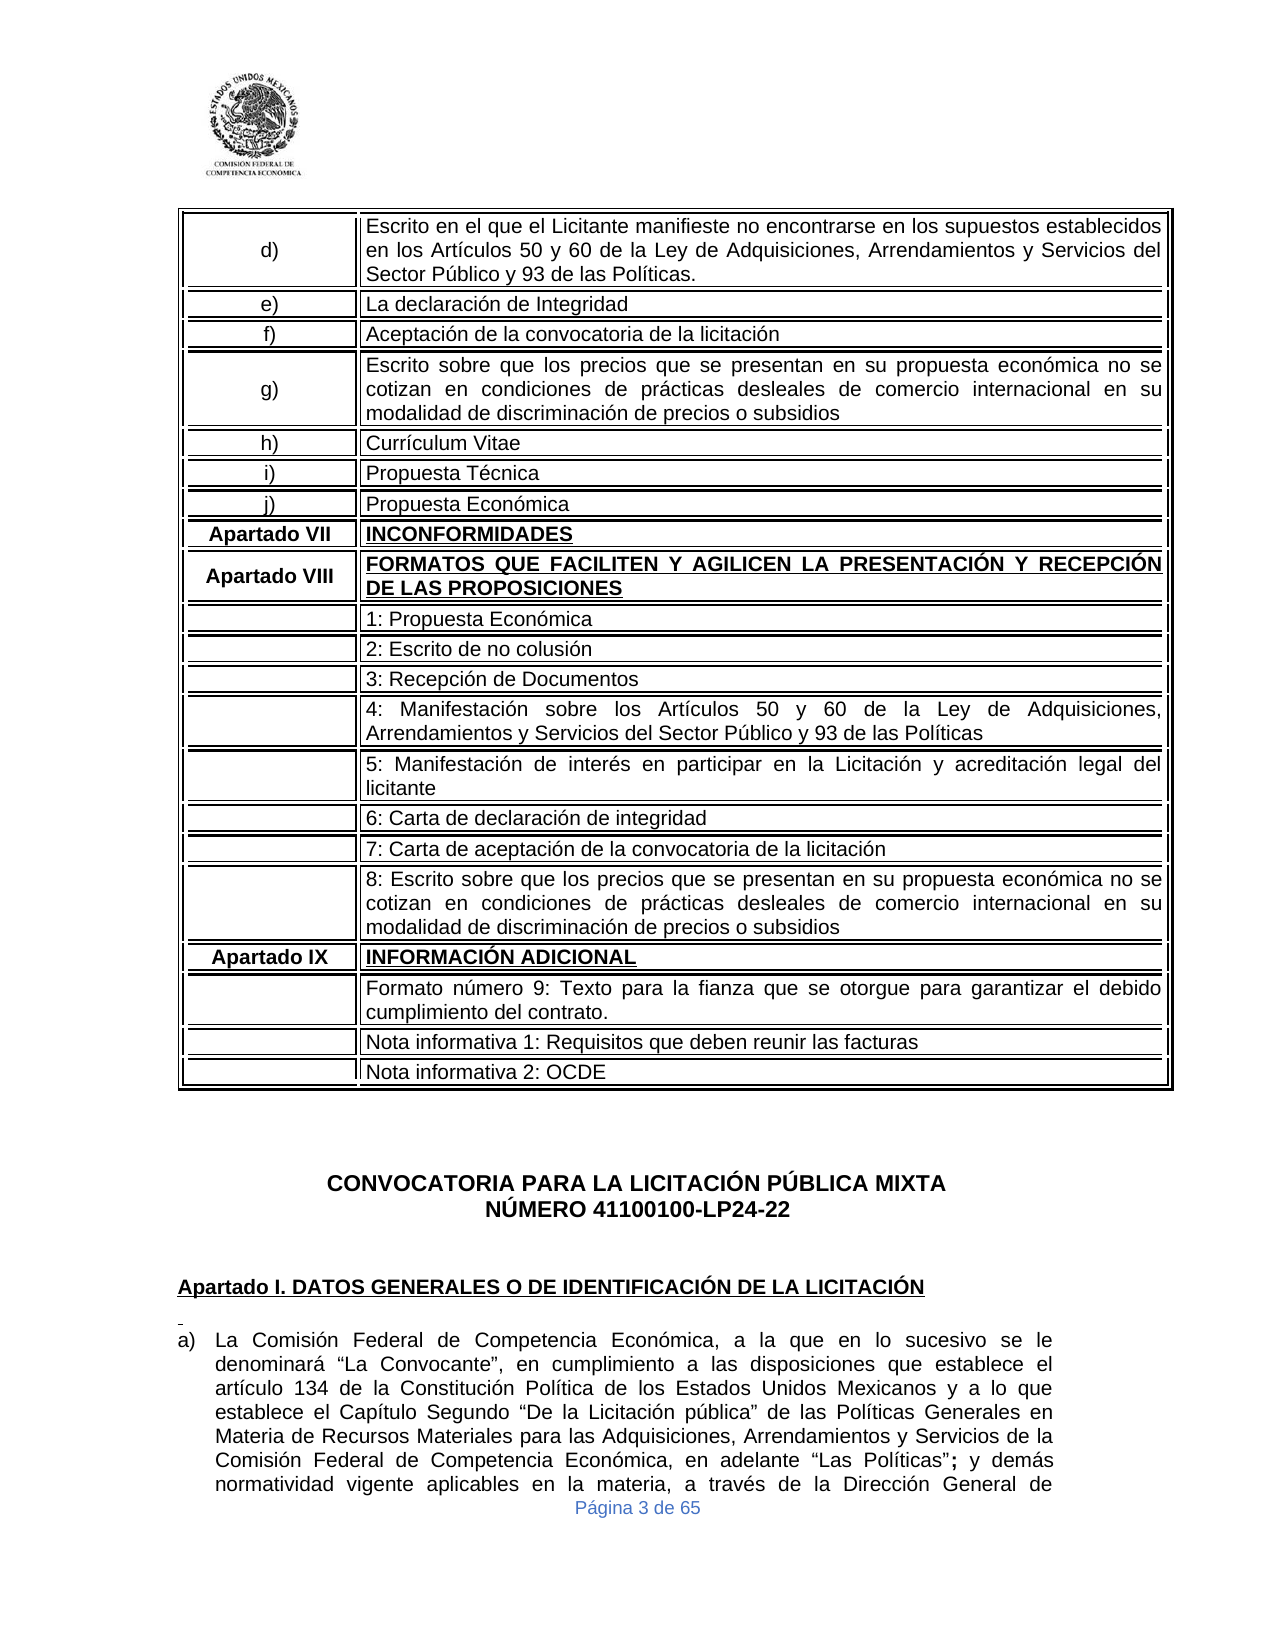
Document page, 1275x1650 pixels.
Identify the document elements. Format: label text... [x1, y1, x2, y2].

table_cell e) [181, 286, 358, 316]
table_cell Apartado IX [181, 939, 358, 969]
picture [188, 73, 322, 179]
table_cell La declaración de Integridad [358, 286, 1170, 316]
table_cell Nota informativa 1: Requisitos que deben reunir las facturas [358, 1024, 1170, 1054]
table_cell d) [181, 209, 358, 286]
table_cell [181, 661, 358, 691]
table_cell 4: Manifestación sobre los Artículos 50 y 60 de la Ley de Adquisiciones, Arrendamientos y Servicios del Sector Público y 93 de las Políticas [358, 691, 1170, 745]
table_cell [181, 1024, 358, 1054]
table_cell Escrito en el que el Licitante manifieste no encontrarse en los supuestos establecidos en los Artículos 50 y 60 de la Ley de Adquisiciones, Arrendamientos y Servicios del Sector Público y 93 de las Políticas. [358, 209, 1170, 286]
text CONVOCATORIA PARA LA LICITACIÓN PÚBLICA MIXTA [177, 1169, 1096, 1196]
table_cell 7: Carta de aceptación de la convocatoria de la licitación [358, 830, 1170, 861]
table_cell 8: Escrito sobre que los precios que se presentan en su propuesta económica no se cotizan en condiciones de prácticas desleales de comercio internacional en su modalidad de discriminación de precios o subsidios [358, 861, 1170, 939]
table_cell [181, 745, 358, 799]
table_cell 2: Escrito de no colusión [358, 630, 1170, 661]
table_cell i) [181, 455, 358, 485]
table_cell Propuesta Técnica [358, 455, 1170, 485]
table_cell f) [181, 316, 358, 346]
table_cell [181, 600, 358, 630]
table_cell [181, 691, 358, 745]
table_cell 1: Propuesta Económica [358, 600, 1170, 630]
table_cell Apartado VII [181, 515, 358, 546]
table_cell [181, 630, 358, 661]
table_cell INCONFORMIDADES [358, 515, 1170, 546]
table_cell 3: Recepción de Documentos [358, 661, 1170, 691]
table_cell Nota informativa 2: OCDE [358, 1054, 1170, 1084]
table_cell j) [181, 485, 358, 515]
table_cell FORMATOS QUE FACILITEN Y AGILICEN LA PRESENTACIÓN Y RECEPCIÓN DE LAS PROPOSICIONES [358, 546, 1170, 600]
table_cell Formato número 9: Texto para la fianza que se otorgue para garantizar el debido cumplimiento del contrato. [358, 969, 1170, 1023]
list Apartado I. DATOS GENERALES O DE IDENTIFICACIÓN DE LA LICITACIÓN [177, 1275, 1098, 1299]
table_cell Apartado VIII [181, 546, 358, 600]
table_cell INFORMACIÓN ADICIONAL [358, 939, 1170, 969]
table_cell 6: Carta de declaración de integridad [358, 800, 1170, 830]
table_cell [181, 800, 358, 830]
table_cell [181, 969, 358, 1023]
table_cell 5: Manifestación de interés en participar en la Licitación y acreditación legal del licitante [358, 745, 1170, 799]
table_cell h) [181, 425, 358, 455]
table_cell g) [181, 346, 358, 424]
table_cell [181, 1054, 358, 1084]
text NÚMERO 41100100-LP24-22 [177, 1196, 1098, 1222]
table_cell Aceptación de la convocatoria de la licitación [358, 316, 1170, 346]
table_cell Currículum Vitae [358, 425, 1170, 455]
table_cell [181, 861, 358, 939]
table_cell Propuesta Económica [358, 485, 1170, 515]
table_cell Escrito sobre que los precios que se presentan en su propuesta económica no se cotizan en condiciones de prácticas desleales de comercio internacional en su modalidad de discriminación de precios o subsidios [358, 346, 1170, 424]
table_cell [181, 830, 358, 861]
